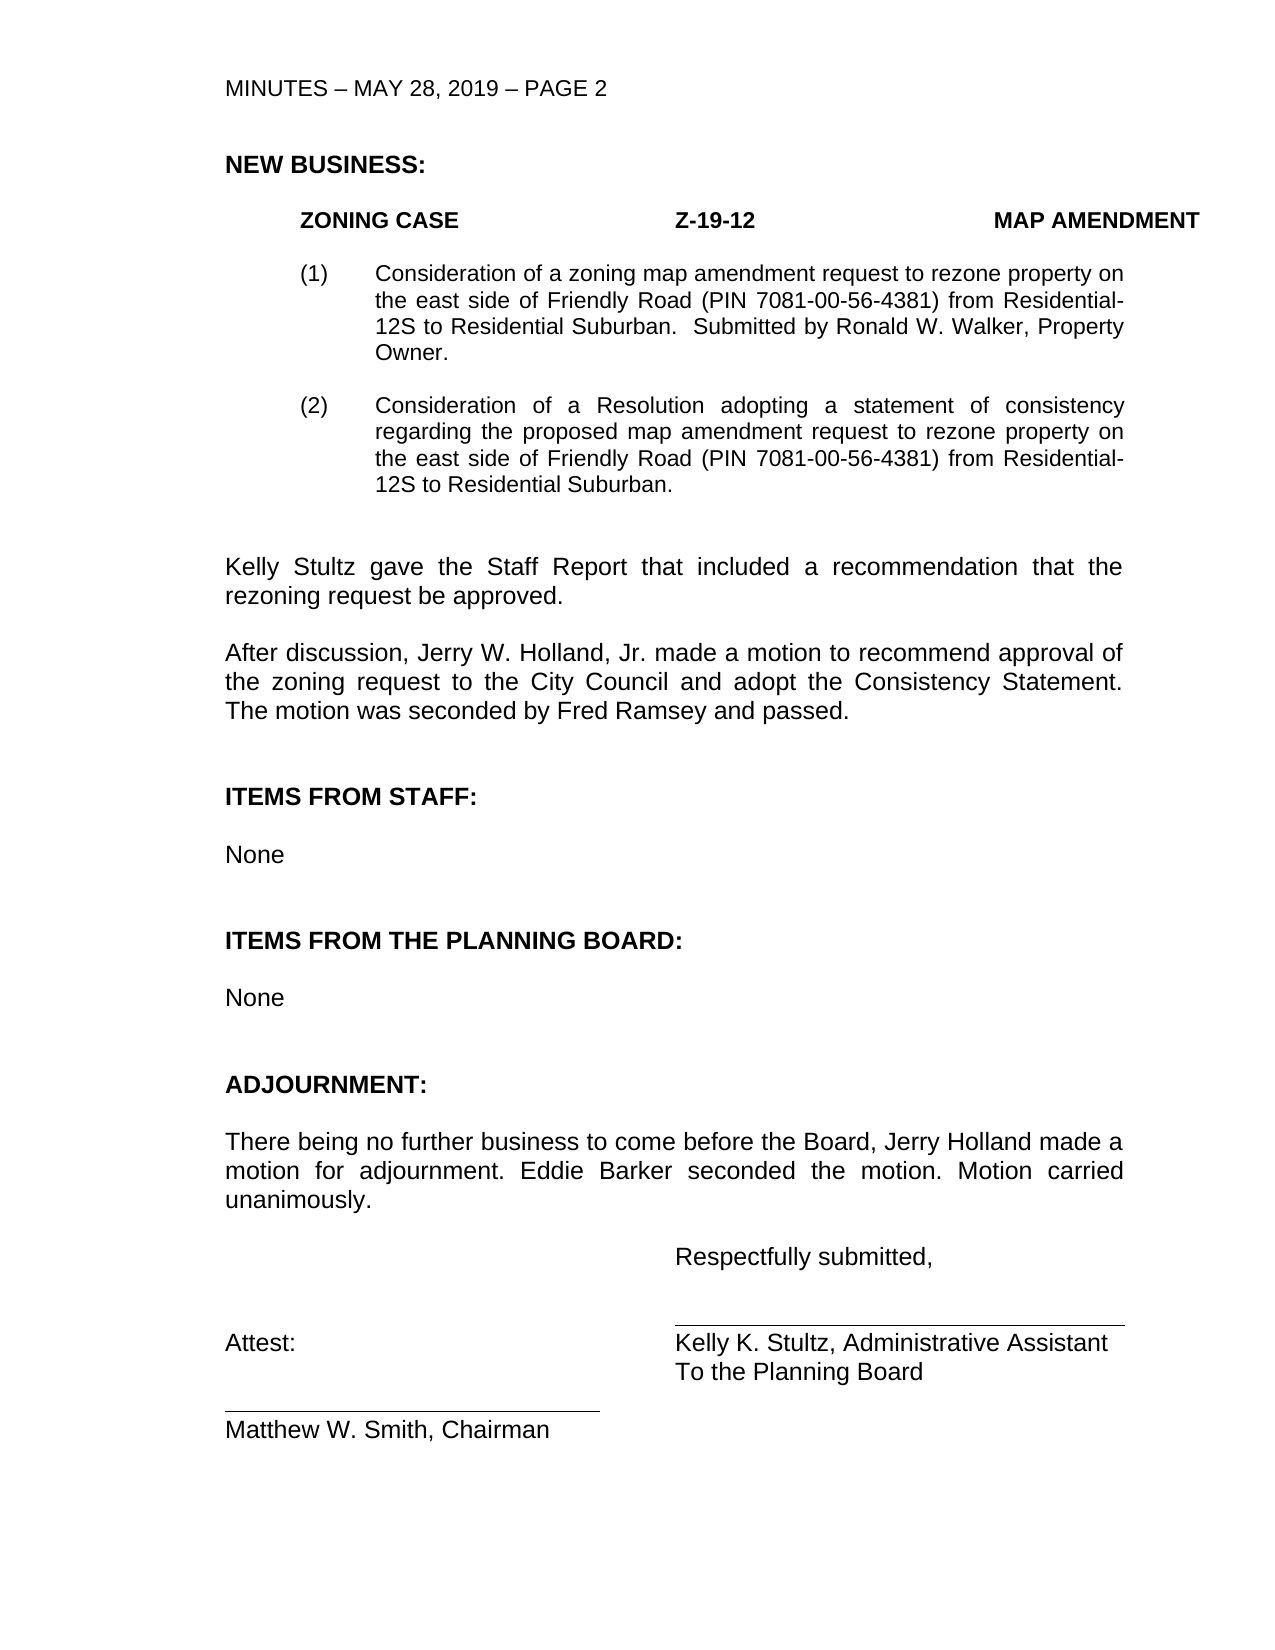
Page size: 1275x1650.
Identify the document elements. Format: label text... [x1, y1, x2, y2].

text Respectfully submitted, [225, 1242, 1125, 1271]
text To the Planning Board [225, 1357, 1125, 1386]
text None [225, 840, 1125, 868]
text NEW BUSINESS: [225, 150, 1125, 179]
text After discussion, Jerry W. Holland, Jr. made a motion to recommend approval of the zoning request to the City Council and adopt the Consistency Statement. The motion was seconded by Fred Ramsey and passed. [225, 638, 1125, 725]
text ADJOURNMENT: [225, 1070, 1125, 1098]
text ITEMS FROM STAFF: [225, 782, 1125, 811]
list Consideration of a zoning map amendment request to rezone property on the east side of Friendly Road (PIN 7081-00-56-4381) from Residential-12S to Residential Suburban. Submitted by Ronald W. Walker, Property Owner. [300, 260, 1125, 366]
text Attest: Kelly K. Stultz, Administrative Assistant [225, 1328, 1125, 1357]
text Kelly Stultz gave the Staff Report that included a recommendation that the rezoning request be approved. [225, 552, 1125, 610]
list Consideration of a Resolution adopting a statement of consistency regarding the proposed map amendment request to rezone property on the east side of Friendly Road (PIN 7081-00-56-4381) from Residential-12S to Residential Suburban. [300, 392, 1125, 497]
text Matthew W. Smith, Chairman [225, 1415, 1125, 1443]
text There being no further business to come before the Board, Jerry Holland made a motion for adjournment. Eddie Barker seconded the motion. Motion carried unanimously. [225, 1127, 1125, 1213]
text ITEMS FROM THE PLANNING BOARD: [225, 926, 1125, 955]
text None [225, 983, 1125, 1012]
list ZONING CASE Z-19-12 MAP AMENDMENT [300, 207, 1125, 234]
